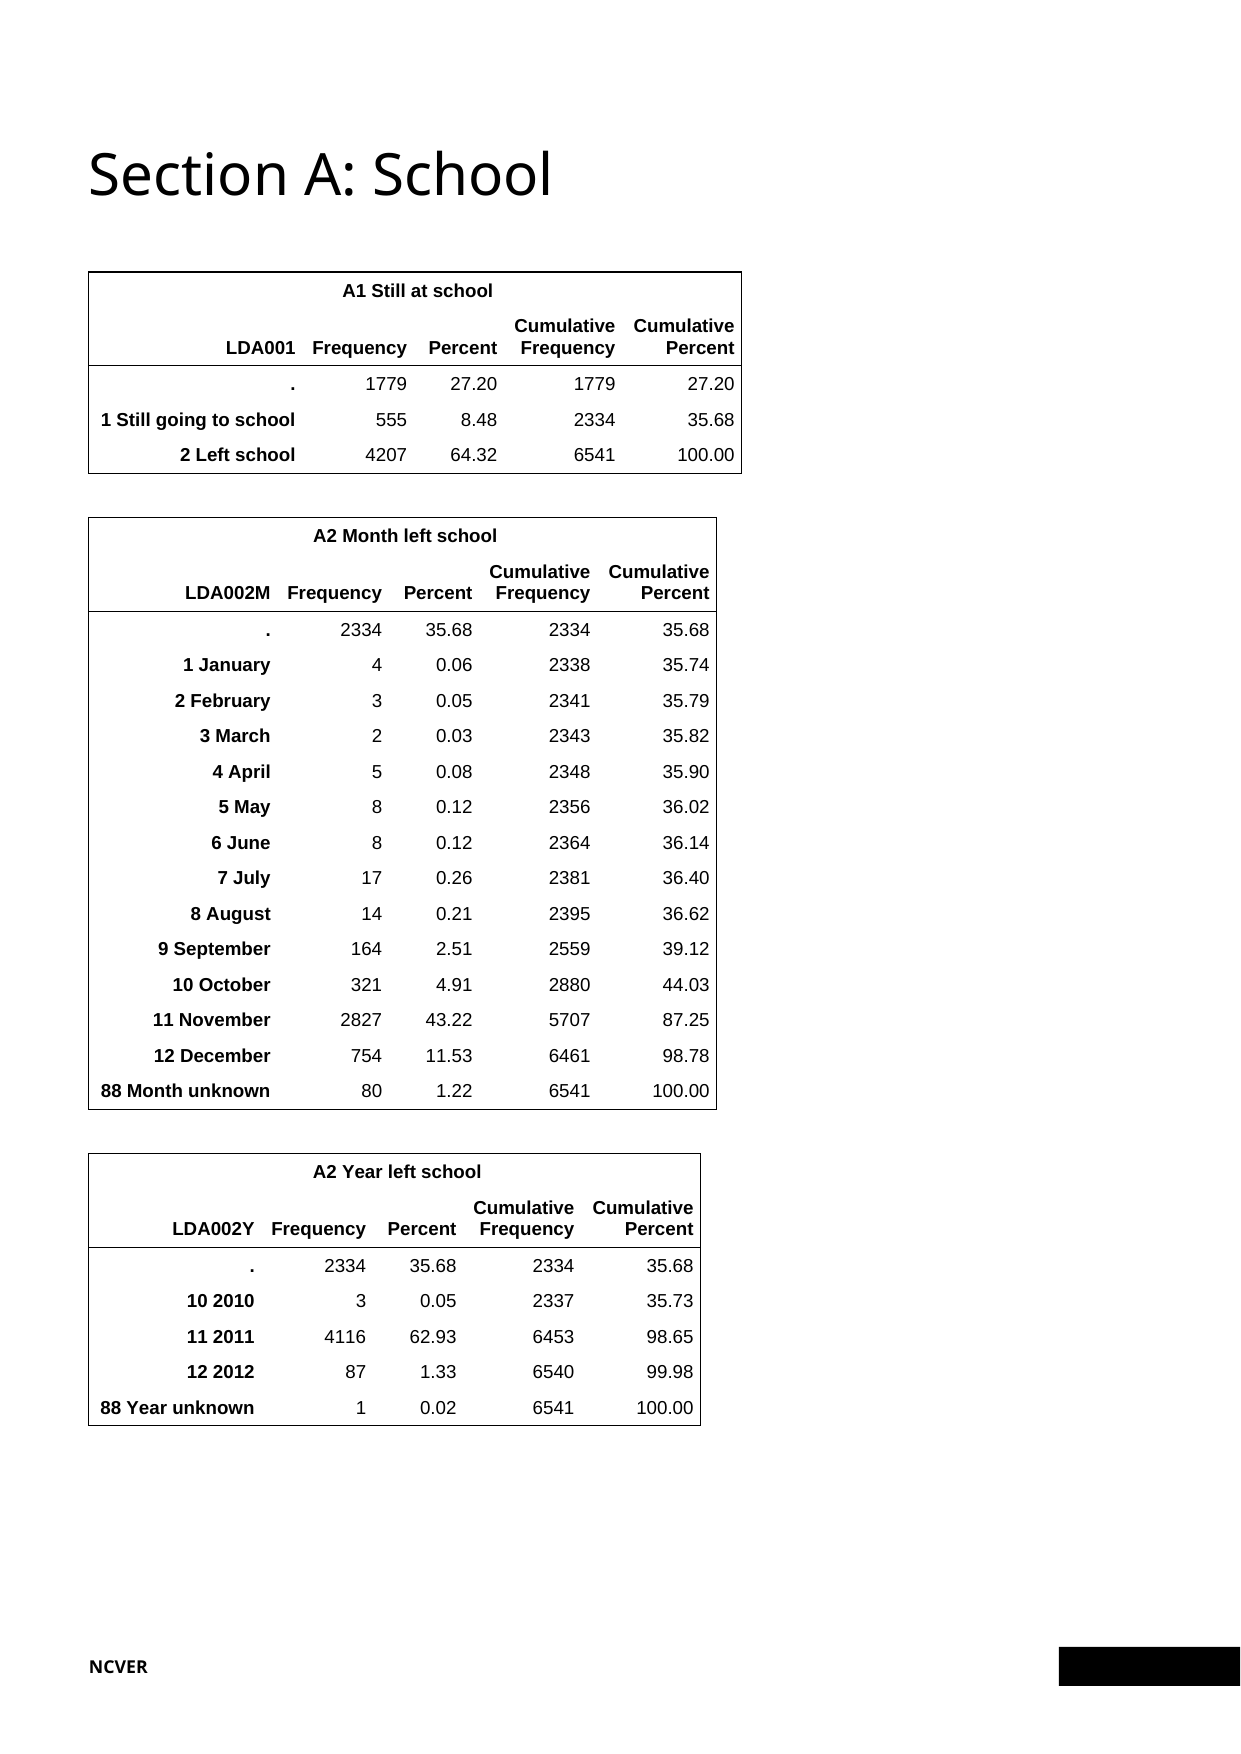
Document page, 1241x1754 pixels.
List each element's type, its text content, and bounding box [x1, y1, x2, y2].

table_cell 100.00 [622, 437, 741, 473]
table_cell 2 Left school [89, 437, 302, 473]
table_cell 0.05 [389, 683, 479, 718]
table_cell 1.33 [373, 1354, 463, 1390]
table_cell 87 [261, 1354, 373, 1390]
table_cell 98.65 [581, 1319, 700, 1354]
table_cell 6453 [463, 1319, 581, 1354]
table_cell 43.22 [389, 1002, 479, 1038]
table_cell 100.00 [581, 1390, 700, 1425]
table_cell 36.40 [597, 860, 716, 896]
table_cell 17 [278, 860, 389, 896]
table_cell 1779 [302, 366, 414, 402]
table_cell Frequency [261, 1190, 373, 1247]
table_cell 14 [278, 896, 389, 931]
table_cell 27.20 [414, 366, 504, 402]
table_cell 2559 [479, 931, 597, 967]
table_cell 555 [302, 402, 414, 437]
table_cell 1 [261, 1390, 373, 1425]
table_cell 2 [278, 718, 389, 754]
table_cell 0.02 [373, 1390, 463, 1425]
table_cell 87.25 [597, 1002, 716, 1038]
table_cell 2334 [504, 402, 622, 437]
table_cell 6540 [463, 1354, 581, 1390]
table_cell 35.68 [373, 1248, 463, 1283]
table_cell 4 [278, 647, 389, 683]
table_cell 88 Month unknown [89, 1073, 277, 1109]
table_cell 2364 [479, 825, 597, 860]
table_cell 35.90 [597, 754, 716, 789]
table_cell 44.03 [597, 967, 716, 1002]
table_cell Cumulative Frequency [463, 1190, 581, 1247]
table_cell 10 October [89, 967, 277, 1002]
table_header A2 Month left school [89, 518, 716, 553]
table_cell 3 March [89, 718, 277, 754]
table_cell 2334 [463, 1248, 581, 1283]
table_cell 64.32 [414, 437, 504, 473]
table_cell Frequency [302, 308, 414, 365]
table_cell 62.93 [373, 1319, 463, 1354]
table_cell 9 September [89, 931, 277, 967]
table_cell 98.78 [597, 1038, 716, 1073]
table_cell 10 2010 [89, 1283, 261, 1319]
table_cell 11 November [89, 1002, 277, 1038]
table_cell 6461 [479, 1038, 597, 1073]
table_cell 2.51 [389, 931, 479, 967]
table_cell 0.08 [389, 754, 479, 789]
table_cell 8 [278, 789, 389, 825]
table_cell 2395 [479, 896, 597, 931]
table_cell 35.68 [597, 612, 716, 647]
table_cell 12 December [89, 1038, 277, 1073]
table_cell 2381 [479, 860, 597, 896]
table_cell Percent [373, 1190, 463, 1247]
table_cell 6541 [504, 437, 622, 473]
table_cell Percent [414, 308, 504, 365]
table_cell 36.62 [597, 896, 716, 931]
table_header A2 Year left school [89, 1154, 700, 1189]
table_cell 6541 [479, 1073, 597, 1109]
table_cell 0.12 [389, 825, 479, 860]
table_cell 35.73 [581, 1283, 700, 1319]
table_cell 2343 [479, 718, 597, 754]
table_cell 2348 [479, 754, 597, 789]
table_cell 7 July [89, 860, 277, 896]
table_cell 35.79 [597, 683, 716, 718]
table_cell 5 May [89, 789, 277, 825]
table_cell 8 [278, 825, 389, 860]
table_cell 4116 [261, 1319, 373, 1354]
table_cell 2334 [278, 612, 389, 647]
table_cell 0.06 [389, 647, 479, 683]
table_cell 2880 [479, 967, 597, 1002]
table_cell LDA002M [89, 554, 277, 611]
table_header A1 Still at school [89, 273, 741, 308]
table_cell Frequency [278, 554, 389, 611]
table_cell 2827 [278, 1002, 389, 1038]
table_cell 754 [278, 1038, 389, 1073]
table_cell 3 [261, 1283, 373, 1319]
table_cell 36.02 [597, 789, 716, 825]
table_cell 0.03 [389, 718, 479, 754]
table_cell 80 [278, 1073, 389, 1109]
table_cell 321 [278, 967, 389, 1002]
table_cell Cumulative Frequency [504, 308, 622, 365]
table_cell 0.12 [389, 789, 479, 825]
table_cell 6541 [463, 1390, 581, 1425]
table_cell 5707 [479, 1002, 597, 1038]
table_cell 11.53 [389, 1038, 479, 1073]
table_cell Cumulative Frequency [479, 554, 597, 611]
table_cell 0.21 [389, 896, 479, 931]
table_cell 2 February [89, 683, 277, 718]
table_cell . [89, 612, 277, 647]
table_cell 0.05 [373, 1283, 463, 1319]
table_cell 2337 [463, 1283, 581, 1319]
table_cell 99.98 [581, 1354, 700, 1390]
table_cell Cumulative Percent [581, 1190, 700, 1247]
table_cell . [89, 1248, 261, 1283]
table_cell 88 Year unknown [89, 1390, 261, 1425]
table_cell 11 2011 [89, 1319, 261, 1354]
table_cell 2334 [261, 1248, 373, 1283]
table_cell 3 [278, 683, 389, 718]
table_cell LDA001 [89, 308, 302, 365]
table_cell 4 April [89, 754, 277, 789]
subtitle Section A: School [89, 133, 1122, 212]
table_cell 35.82 [597, 718, 716, 754]
table_cell 36.14 [597, 825, 716, 860]
table_cell 27.20 [622, 366, 741, 402]
table_cell 35.68 [622, 402, 741, 437]
table_cell 100.00 [597, 1073, 716, 1109]
table_cell 35.68 [581, 1248, 700, 1283]
table_cell 39.12 [597, 931, 716, 967]
table_cell 2338 [479, 647, 597, 683]
table_cell 35.74 [597, 647, 716, 683]
table_cell 0.26 [389, 860, 479, 896]
table_cell 2334 [479, 612, 597, 647]
table_cell 35.68 [389, 612, 479, 647]
table_cell 6 June [89, 825, 277, 860]
table_cell 1.22 [389, 1073, 479, 1109]
table_cell 2341 [479, 683, 597, 718]
table_cell 1 January [89, 647, 277, 683]
table_cell 1779 [504, 366, 622, 402]
table_cell 4207 [302, 437, 414, 473]
table_cell 8.48 [414, 402, 504, 437]
table_cell 4.91 [389, 967, 479, 1002]
table_cell 164 [278, 931, 389, 967]
table_cell LDA002Y [89, 1190, 261, 1247]
table_cell Cumulative Percent [597, 554, 716, 611]
table_cell Percent [389, 554, 479, 611]
table_cell 2356 [479, 789, 597, 825]
table_cell 5 [278, 754, 389, 789]
table_cell Cumulative Percent [622, 308, 741, 365]
table_cell 1 Still going to school [89, 402, 302, 437]
table_cell . [89, 366, 302, 402]
table_cell 12 2012 [89, 1354, 261, 1390]
table_cell 8 August [89, 896, 277, 931]
